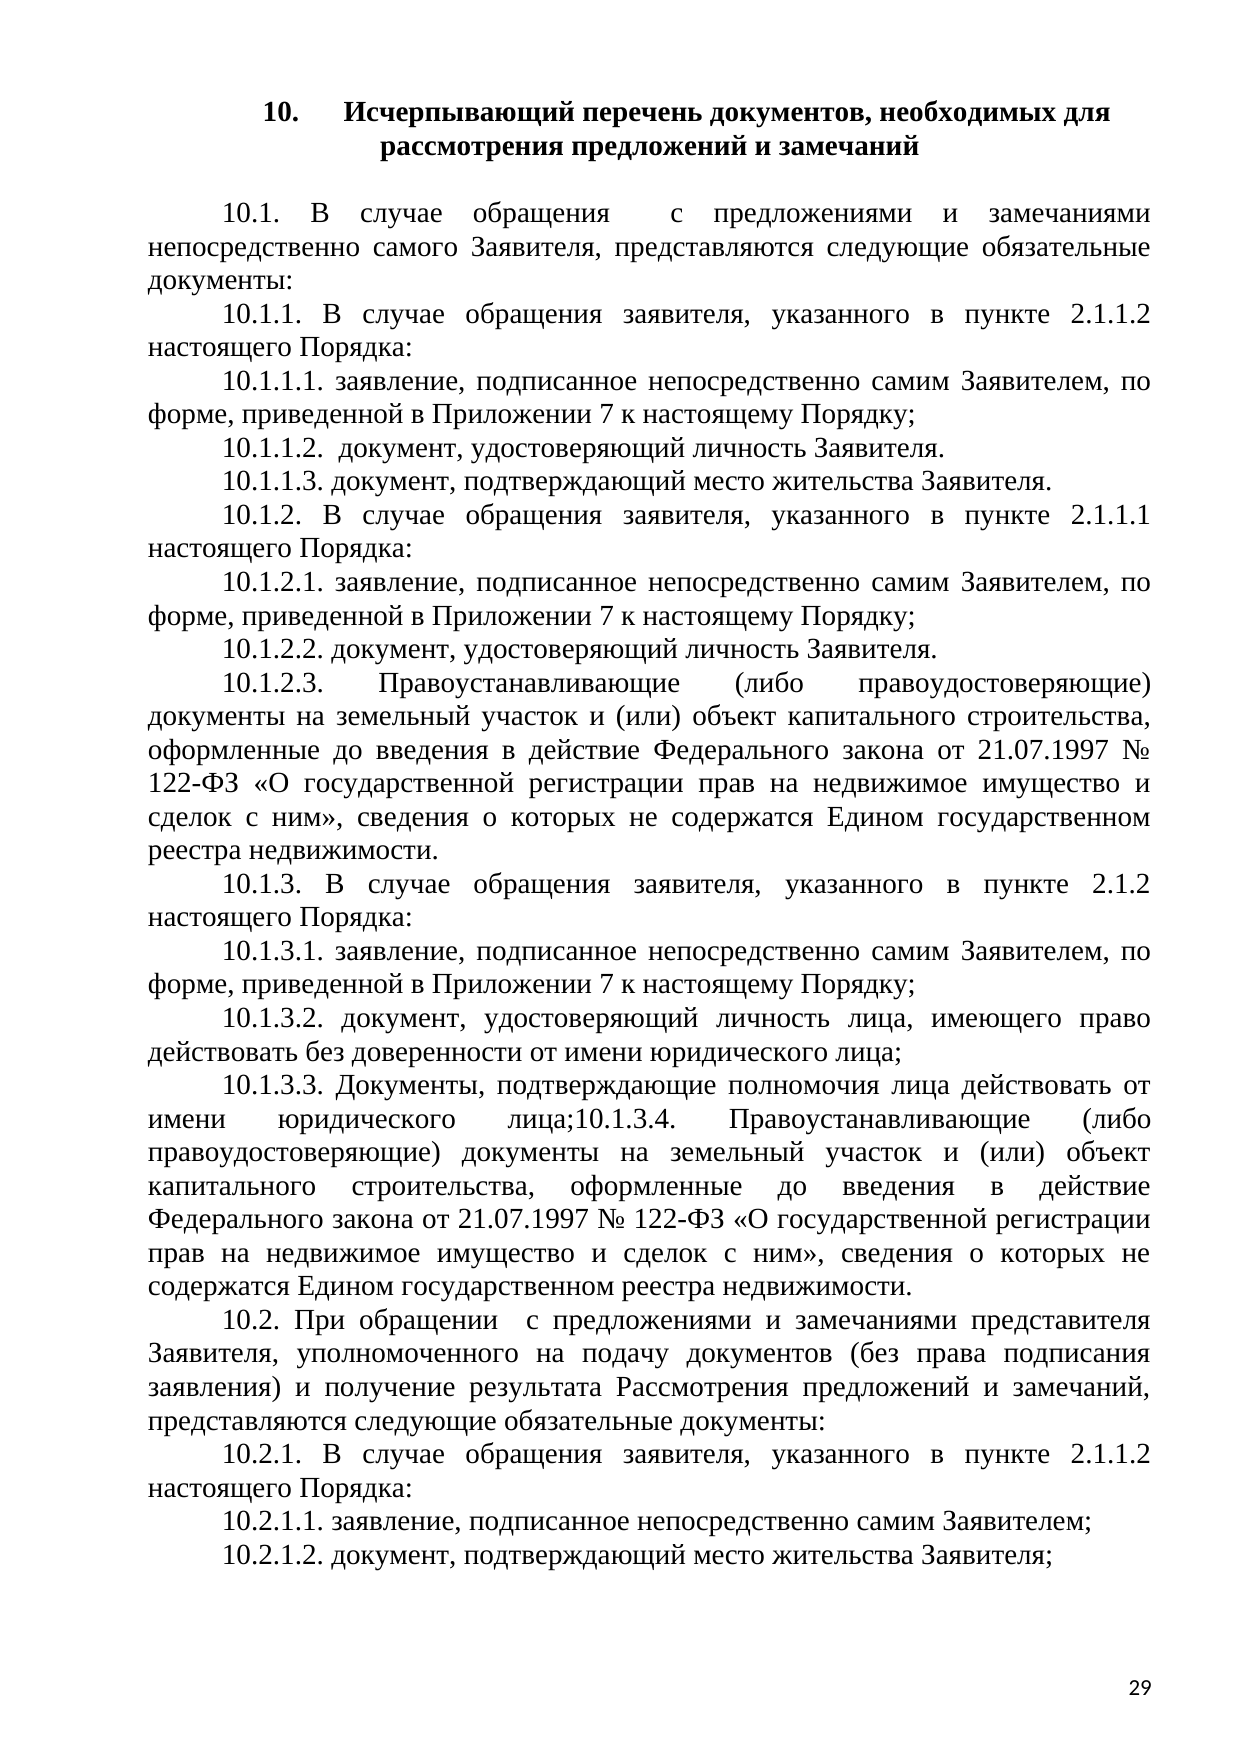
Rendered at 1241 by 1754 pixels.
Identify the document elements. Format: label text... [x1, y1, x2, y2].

list 10.2.1.2. документ, подтверждающий место жительства Заявителя; [148, 1537, 1152, 1570]
list 10.1.1.2. документ, удостоверяющий личность Заявителя. [148, 430, 1152, 463]
list 10.1.3.3. Документы, подтверждающие полномочия лица действовать от имени юридического лица;10.1.3.4. Правоустанавливающие (либо правоудостоверяющие) документы на земельный участок и (или) объект капитального строительства, оформленные до введения в действие Федерального закона от 21.07.1997 № 122-ФЗ «О государственной регистрации прав на недвижимое имущество и сделок с ним», сведения о которых не содержатся Едином государственном реестра недвижимости. [148, 1067, 1152, 1302]
list 10.1.1.1. заявление, подписанное непосредственно самим Заявителем, по форме, приведенной в Приложении 7 к настоящему Порядку; [148, 363, 1152, 430]
list 10.1.2. В случае обращения заявителя, указанного в пункте 2.1.1.1 настоящего Порядка: [148, 497, 1152, 564]
list 10.2.1. В случае обращения заявителя, указанного в пункте 2.1.1.2 настоящего Порядка: [148, 1436, 1152, 1503]
list 10.1. В случае обращения с предложениями и замечаниями непосредственно самого Заявителя, представляются следующие обязательные документы: [148, 195, 1152, 296]
list 10.1.2.1. заявление, подписанное непосредственно самим Заявителем, по форме, приведенной в Приложении 7 к настоящему Порядку; [148, 564, 1152, 631]
list 10.1.3. В случае обращения заявителя, указанного в пункте 2.1.2 настоящего Порядка: [148, 866, 1152, 933]
list 10.2.1.1. заявление, подписанное непосредственно самим Заявителем; [148, 1503, 1152, 1537]
list 10.1.3.1. заявление, подписанное непосредственно самим Заявителем, по форме, приведенной в Приложении 7 к настоящему Порядку; [148, 933, 1152, 1000]
list 10.1.1.3. документ, подтверждающий место жительства Заявителя. [148, 463, 1152, 497]
text 10.1.2.3. Правоустанавливающие (либо правоудостоверяющие) документы на земельный участок и (или) объект капитального строительства, оформленные до введения в действие Федерального закона от 21.07.1997 № 122-ФЗ «О государственной регистрации прав на недвижимое имущество и сделок с ним», сведения о которых не содержатся Едином государственном реестра недвижимости. [148, 665, 1152, 866]
list Исчерпывающий перечень документов, необходимых для рассмотрения предложений и замечаний [148, 94, 1152, 162]
list 10.1.2.2. документ, удостоверяющий личность Заявителя. [148, 631, 1152, 665]
list 10.1.1. В случае обращения заявителя, указанного в пункте 2.1.1.2 настоящего Порядка: [148, 296, 1152, 363]
list 10.2. При обращении с предложениями и замечаниями представителя Заявителя, уполномоченного на подачу документов (без права подписания заявления) и получение результата Рассмотрения предложений и замечаний, представляются следующие обязательные документы: [148, 1302, 1152, 1436]
list 10.1.3.2. документ, удостоверяющий личность лица, имеющего право действовать без доверенности от имени юридического лица; [148, 1000, 1152, 1067]
